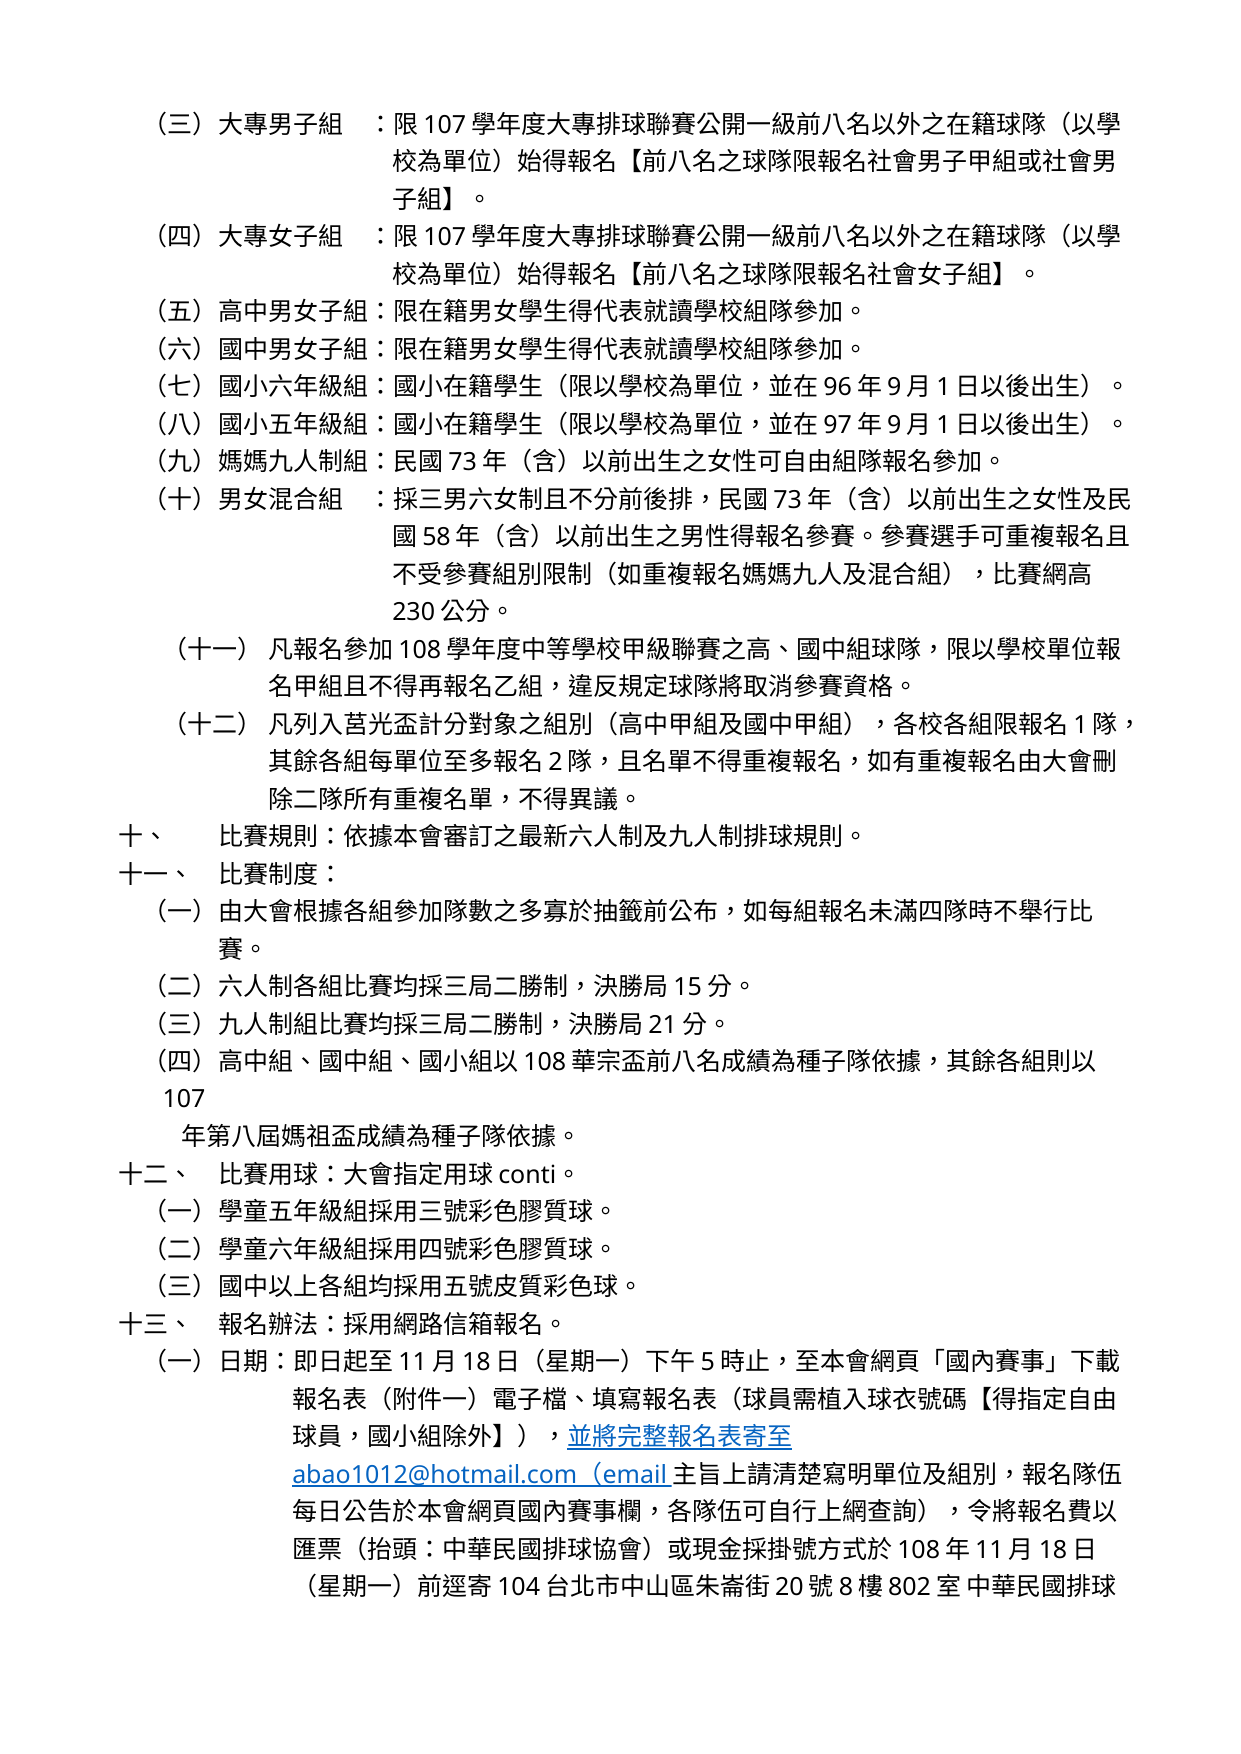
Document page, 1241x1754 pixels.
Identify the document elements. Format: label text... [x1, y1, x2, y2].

list 國中以上各組均採用五號皮質彩色球。 [142, 1266, 1137, 1304]
list 名甲組且不得再報名乙組，違反規定球隊將取消參賽資格。 [242, 666, 1137, 704]
list 大專男子組 ：限107學年度大專排球聯賽公開一級前八名以外之在籍球隊（以學 [142, 104, 1137, 141]
list 凡報名參加108學年度中等學校甲級聯賽之高、國中組球隊，限以學校單位報 [162, 629, 1137, 666]
list 學童五年級組採用三號彩色膠質球。 [142, 1191, 1137, 1229]
text 年第八屆媽祖盃成績為種子隊依據。 [142, 1116, 1137, 1154]
list 媽媽九人制組：民國73年（含）以前出生之女性可自由組隊報名參加。 [142, 441, 1137, 479]
list 學童六年級組採用四號彩色膠質球。 [142, 1229, 1137, 1266]
list 國58年（含）以前出生之男性得報名參賽。參賽選手可重複報名且不受參賽組別限制（如重複報名媽媽九人及混合組），比賽網高230公分。 [392, 516, 1137, 629]
list 比賽制度： [118, 854, 1137, 891]
list 校為單位）始得報名【前八名之球隊限報名社會男子甲組或社會男子組】。 [392, 141, 1137, 216]
list 其餘各組每單位至多報名2隊，且名單不得重複報名，如有重複報名由大會刪 [242, 741, 1137, 779]
list 九人制組比賽均採三局二勝制，決勝局21分。 [142, 1004, 1137, 1041]
list 日期：即日起至11月18日（星期一）下午5時止，至本會網頁「國內賽事」下載 [142, 1341, 1137, 1379]
list 比賽規則：依據本會審訂之最新六人制及九人制排球規則。 [118, 816, 1137, 854]
list 報名辦法：採用網路信箱報名。 [118, 1304, 1137, 1341]
list 除二隊所有重複名單，不得異議。 [242, 779, 1137, 816]
list 六人制各組比賽均採三局二勝制，決勝局15分。 [142, 966, 1137, 1004]
list 賽。 [212, 929, 1137, 966]
list 國中男女子組：限在籍男女學生得代表就讀學校組隊參加。 [142, 329, 1137, 366]
list 男女混合組 ：採三男六女制且不分前後排，民國73年（含）以前出生之女性及民 [142, 479, 1137, 516]
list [292, 1379, 1137, 1604]
list 國小五年級組：國小在籍學生（限以學校為單位，並在97年9月1日以後出生）。 [142, 404, 1137, 441]
list 高中男女子組：限在籍男女學生得代表就讀學校組隊參加。 [142, 291, 1137, 329]
list 國小六年級組：國小在籍學生（限以學校為單位，並在96年9月1日以後出生）。 [142, 366, 1137, 404]
list 高中組、國中組、國小組以108華宗盃前八名成績為種子隊依據，其餘各組則以107 [142, 1041, 1137, 1116]
list 校為單位）始得報名【前八名之球隊限報名社會女子組】。 [392, 254, 1137, 291]
list 大專女子組 ：限107學年度大專排球聯賽公開一級前八名以外之在籍球隊（以學 [142, 216, 1137, 254]
list 比賽用球：大會指定用球conti。 [118, 1154, 1137, 1191]
list 由大會根據各組參加隊數之多寡於抽籤前公布，如每組報名未滿四隊時不舉行比 [142, 891, 1137, 929]
list 凡列入莒光盃計分對象之組別（高中甲組及國中甲組），各校各組限報名1隊， [162, 704, 1137, 741]
